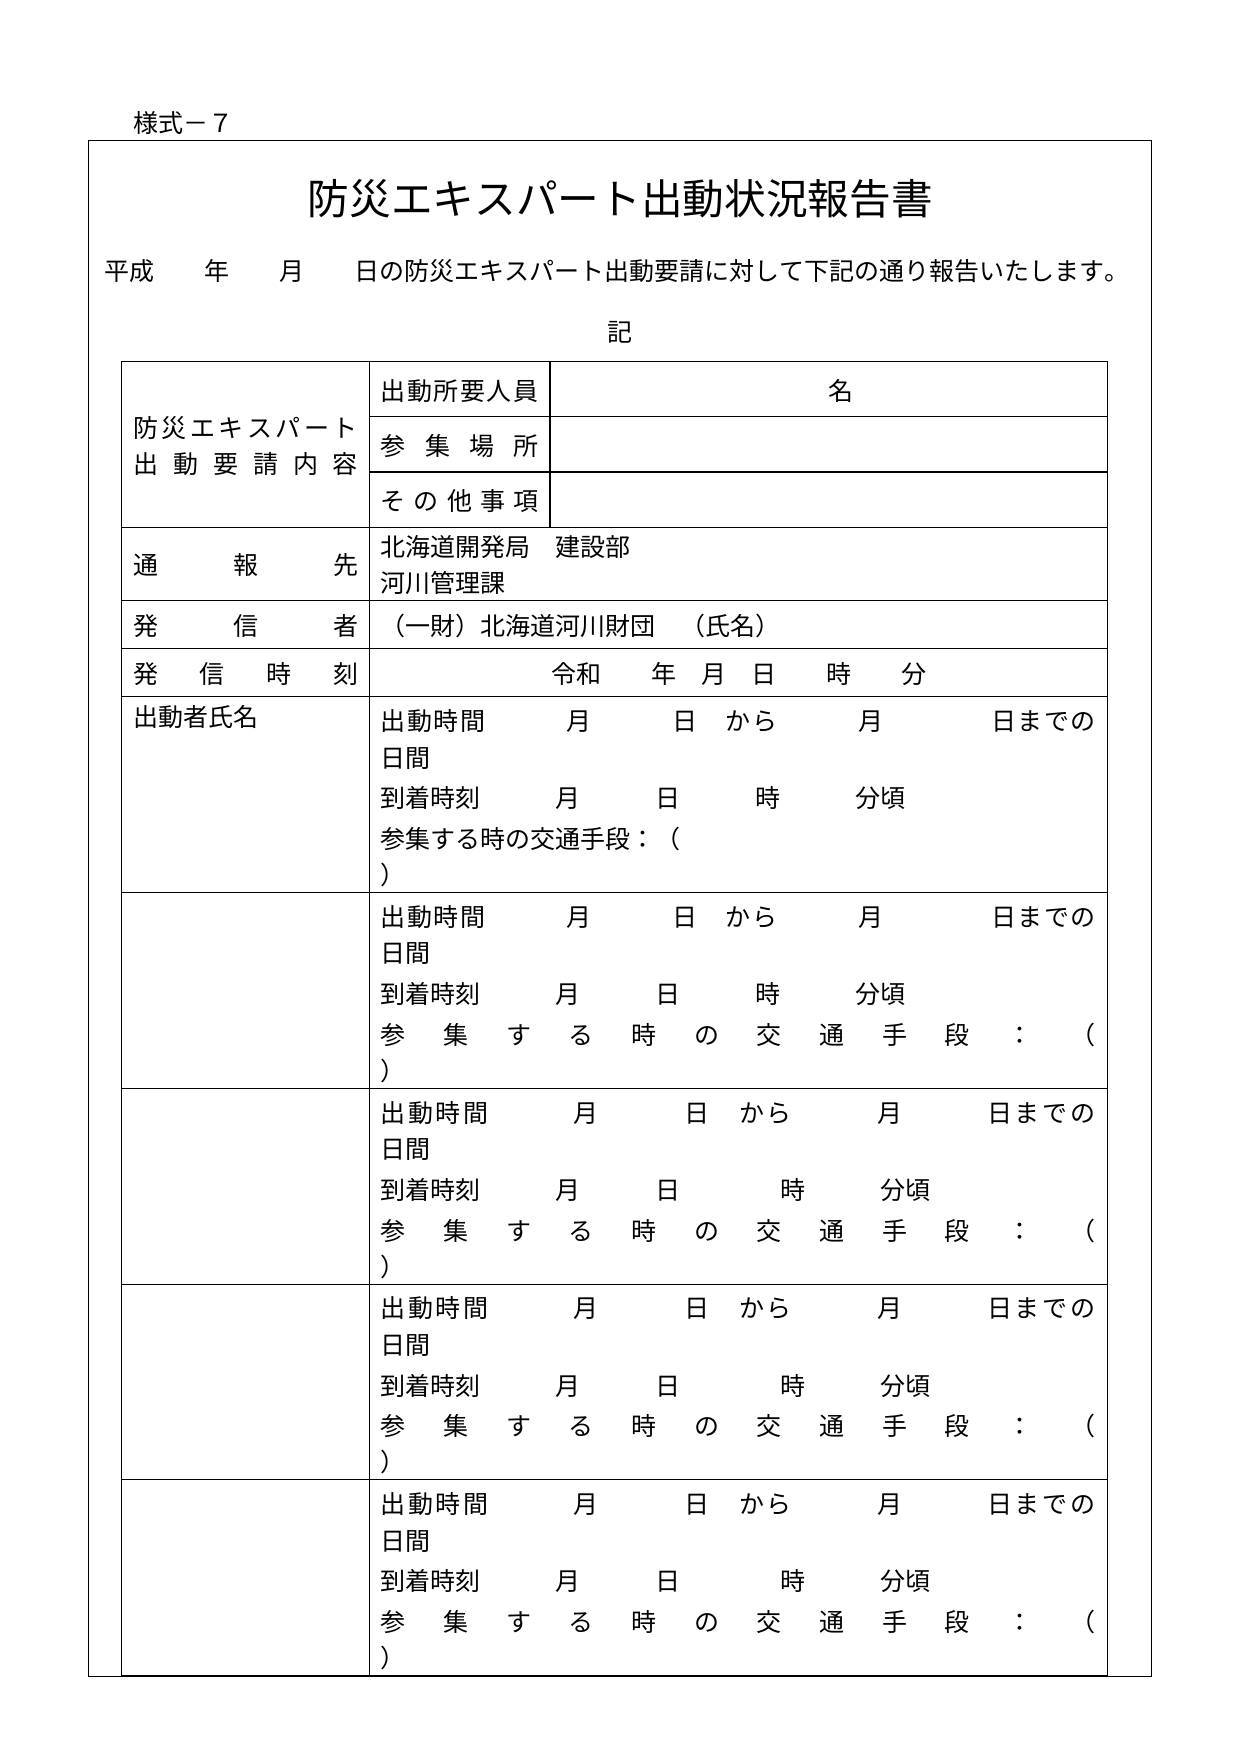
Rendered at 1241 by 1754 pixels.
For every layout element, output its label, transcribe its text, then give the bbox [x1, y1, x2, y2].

text 様式－７ [133, 103, 1122, 140]
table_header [89, 141, 1151, 1676]
